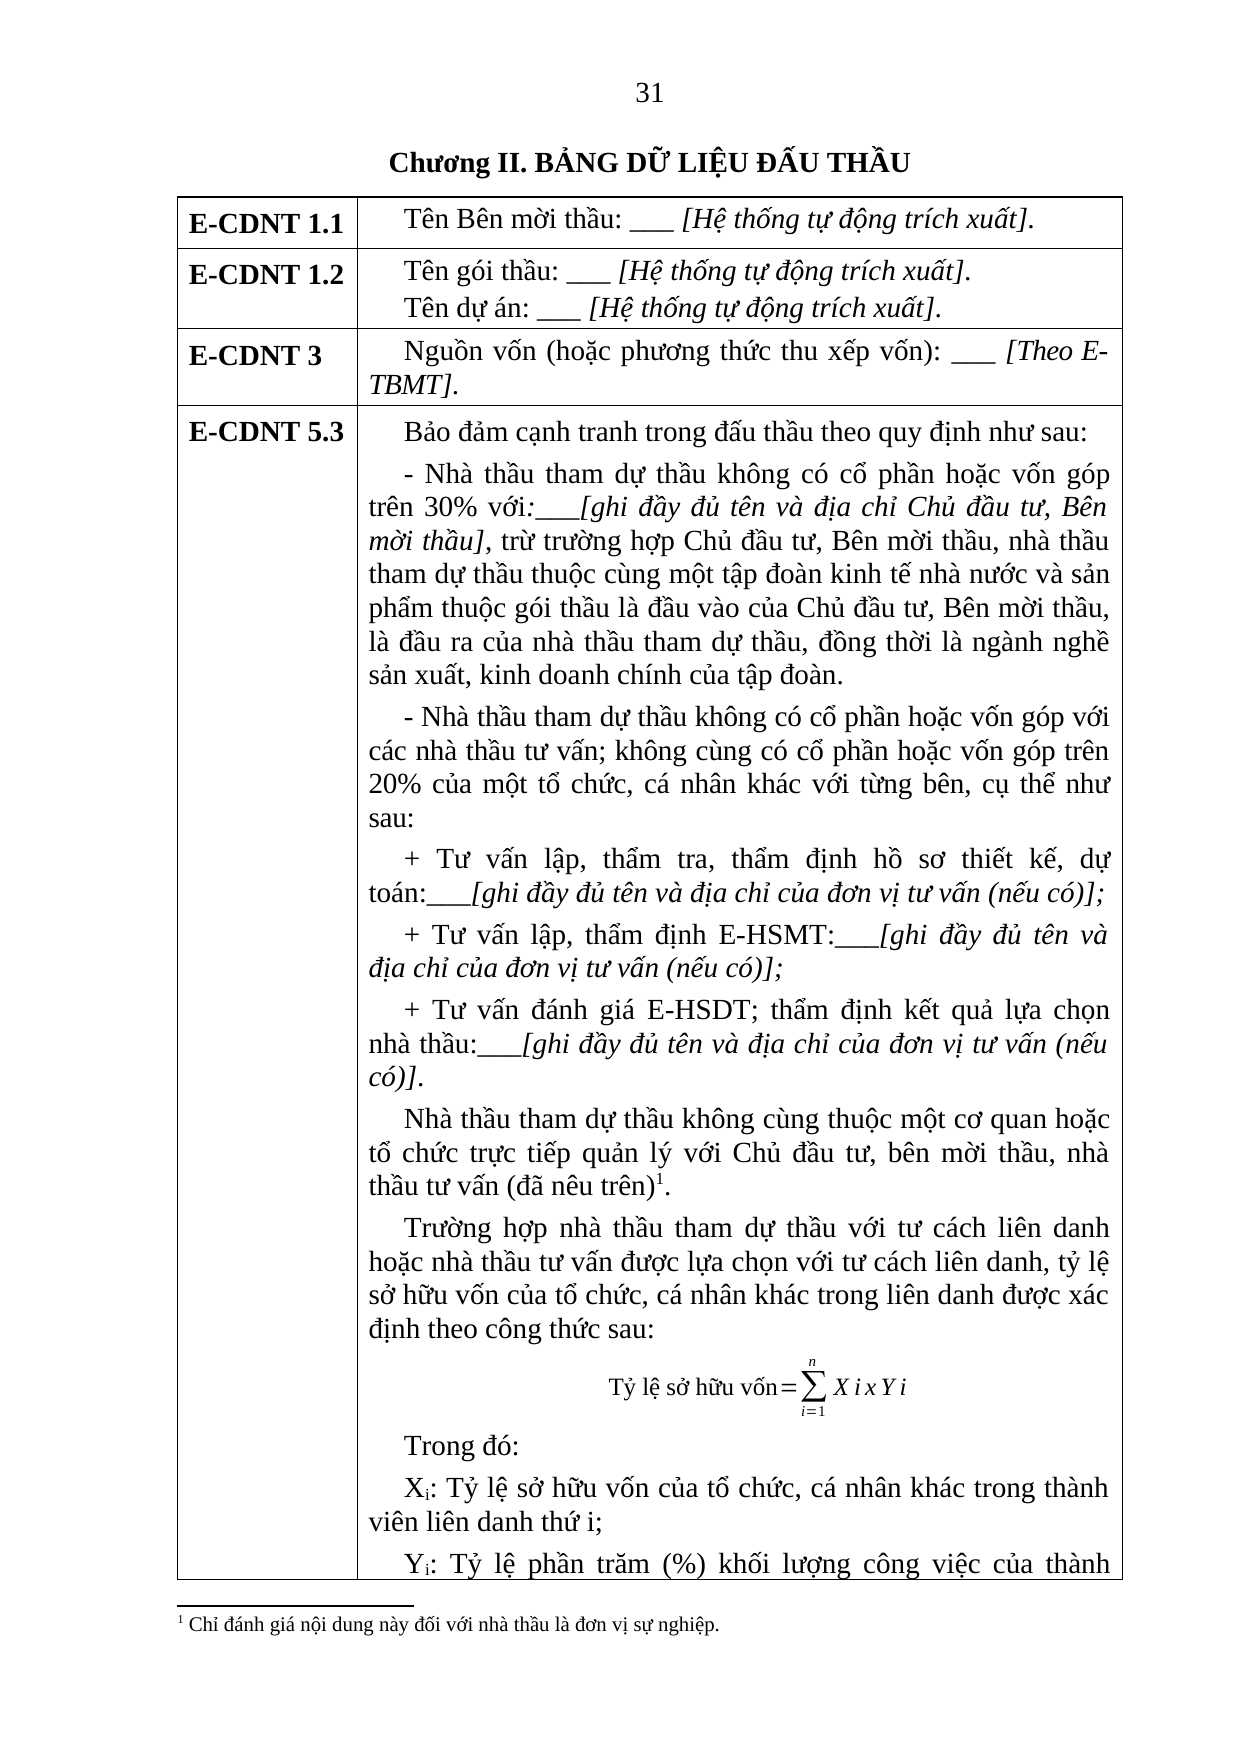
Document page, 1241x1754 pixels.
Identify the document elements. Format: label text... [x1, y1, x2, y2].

table_header Chương II. BẢNG DỮ LIỆU ĐẤU THẦU [177, 133, 1122, 196]
table_cell Tên Bên mời thầu: ___ [Hệ thống tự động trích xuất]. [358, 198, 1122, 248]
table_cell E-CDNT 3 [178, 329, 357, 405]
table_cell E-CDNT 5.3 [178, 406, 357, 1579]
table_cell Nguồn vốn (hoặc phương thức thu xếp vốn): ___ [Theo E-TBMT]. [358, 329, 1122, 405]
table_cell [358, 406, 1122, 1579]
table_cell E-CDNT 1.2 [178, 249, 357, 328]
table_cell Tên gói thầu: ___ [Hệ thống tự động trích xuất]. Tên dự án: ___ [Hệ thống tự động trích xuất]. [358, 249, 1122, 328]
table_cell E-CDNT 1.1 [178, 198, 357, 248]
